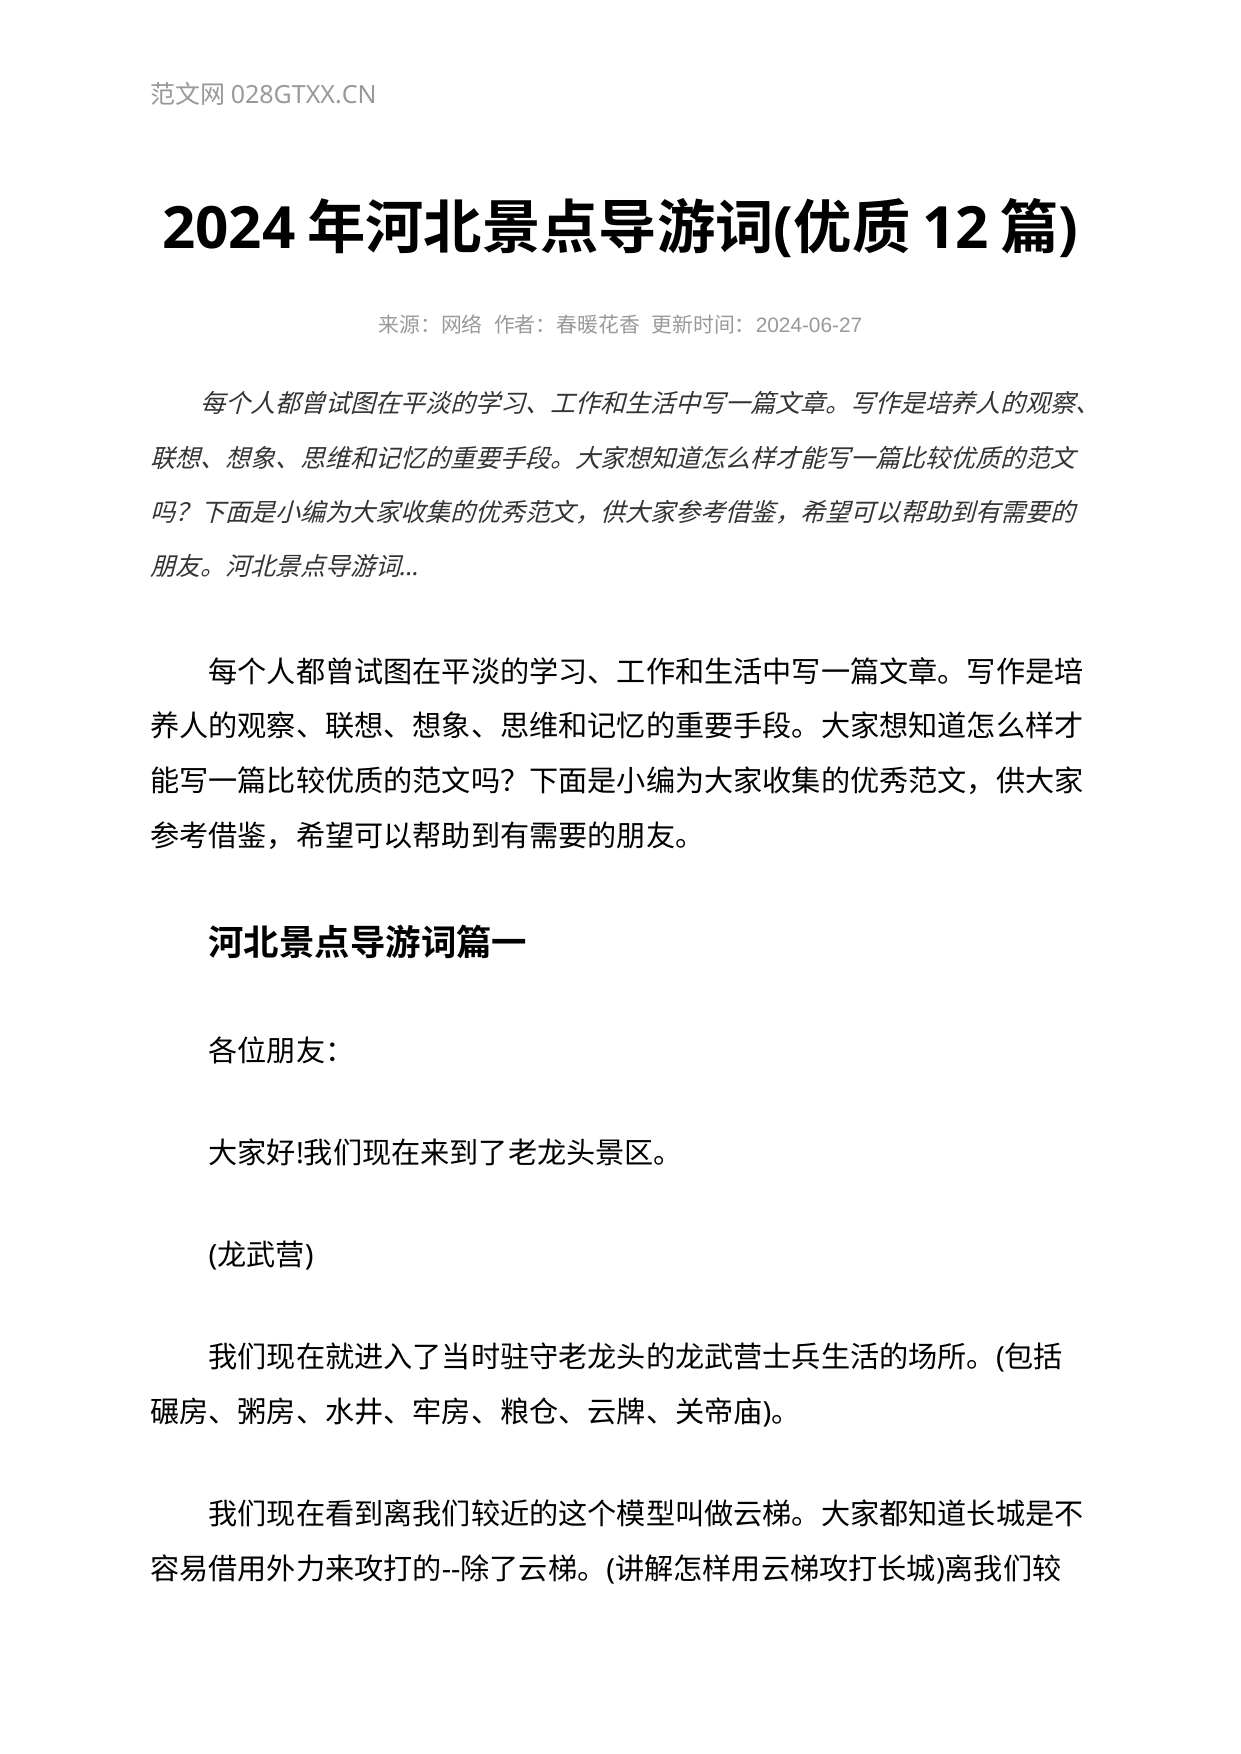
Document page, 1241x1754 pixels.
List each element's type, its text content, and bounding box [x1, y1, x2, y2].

subtitle 2024年河北景点导游词(优质12篇) [150, 181, 1090, 266]
text 大家好!我们现在来到了老龙头景区。 [150, 1130, 1090, 1172]
text 来源：网络 作者：春暖花香 更新时间：2024-06-27 [150, 313, 1090, 337]
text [150, 1491, 1090, 1588]
text 每个人都曾试图在平淡的学习、工作和生活中写一篇文章。写作是培养人的观察、联想、想象、思维和记忆的重要手段。大家想知道怎么样才能写一篇比较优质的范文吗？下面是小编为大家收集的优秀范文，供大家参考借鉴，希望可以帮助到有需要的朋友。河北景点导游词... [150, 384, 1090, 583]
text 我们现在就进入了当时驻守老龙头的龙武营士兵生活的场所。(包括碾房、粥房、水井、牢房、粮仓、云牌、关帝庙)。 [150, 1334, 1090, 1431]
text (龙武营) [150, 1232, 1090, 1274]
text 河北景点导游词篇一 [150, 914, 1090, 966]
text 各位朋友： [150, 1028, 1090, 1070]
text 每个人都曾试图在平淡的学习、工作和生活中写一篇文章。写作是培养人的观察、联想、想象、思维和记忆的重要手段。大家想知道怎么样才能写一篇比较优质的范文吗？下面是小编为大家收集的优秀范文，供大家参考借鉴，希望可以帮助到有需要的朋友。 [150, 648, 1090, 855]
